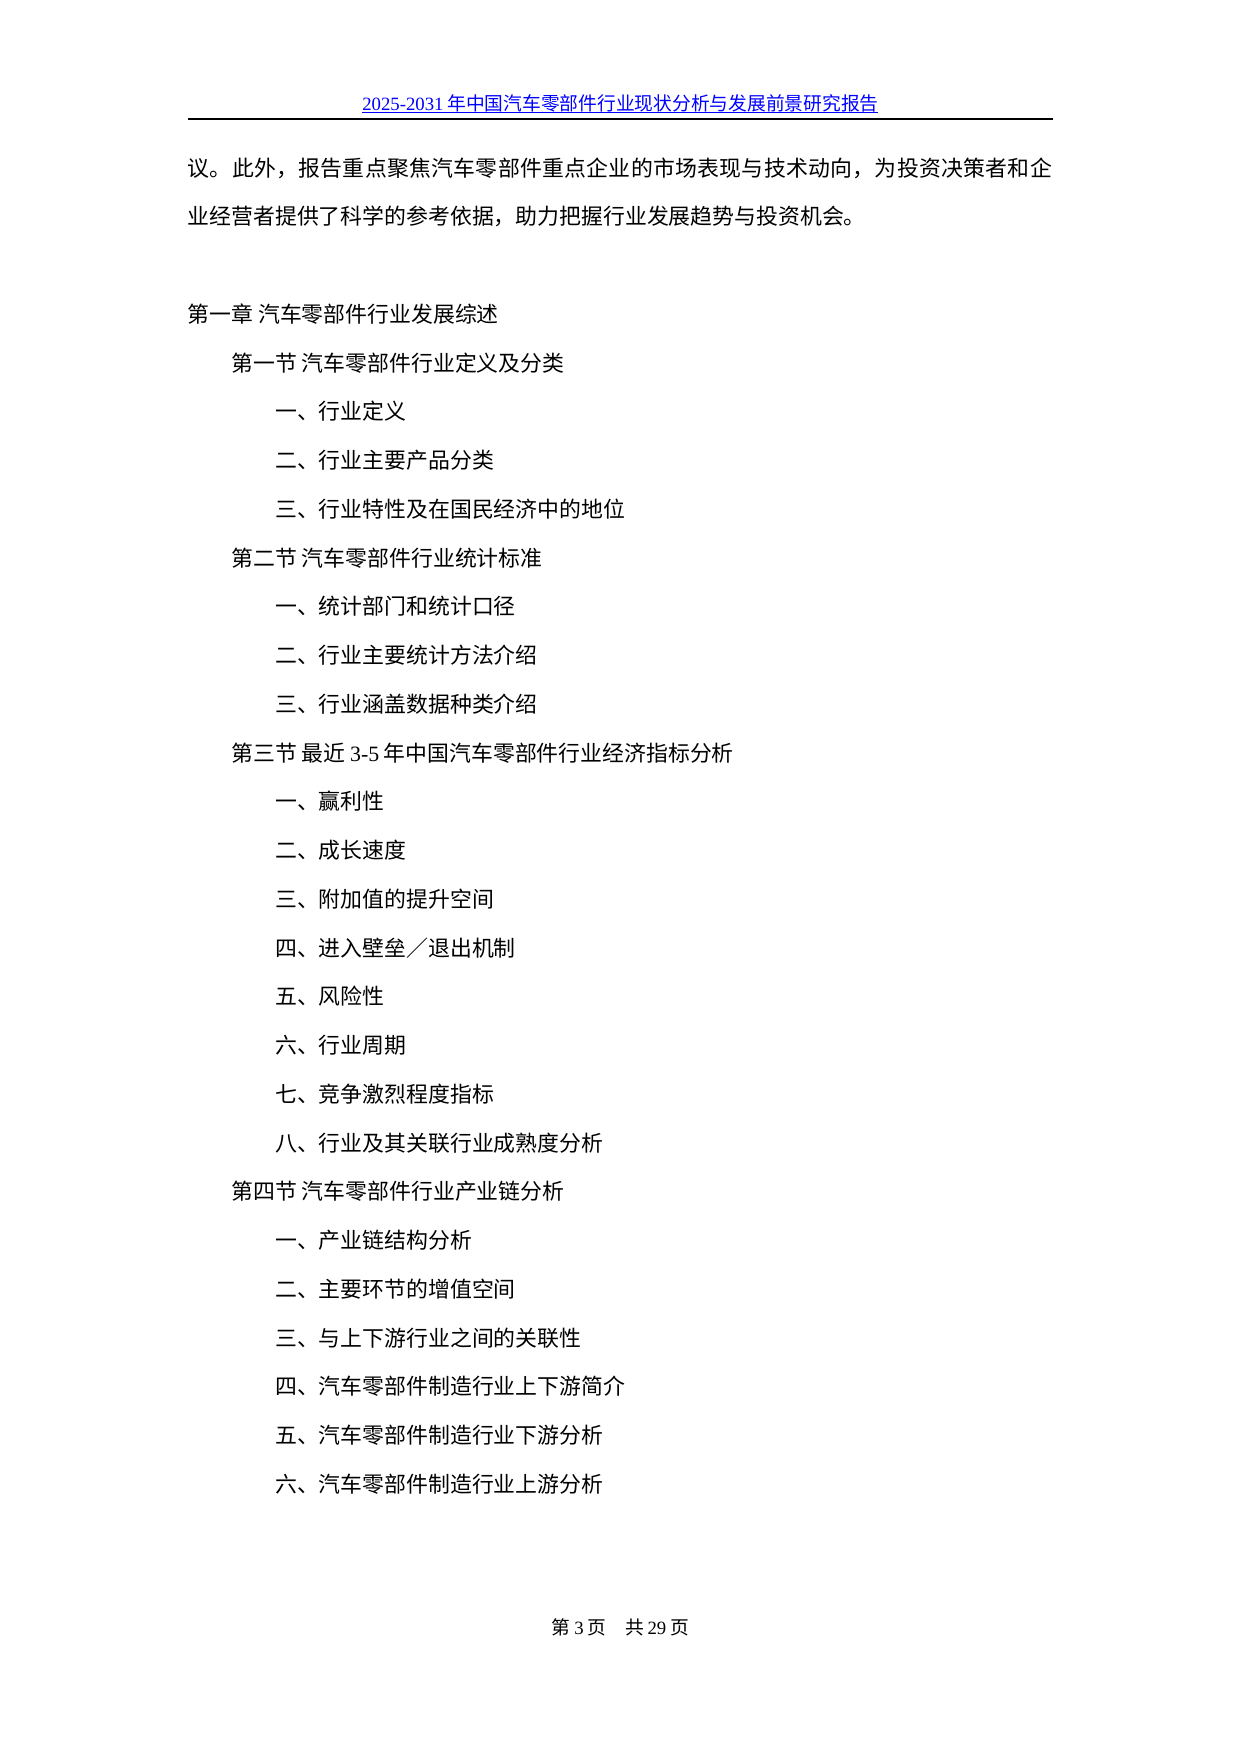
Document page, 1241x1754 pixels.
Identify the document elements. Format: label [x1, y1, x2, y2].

text [187, 150, 1053, 1499]
